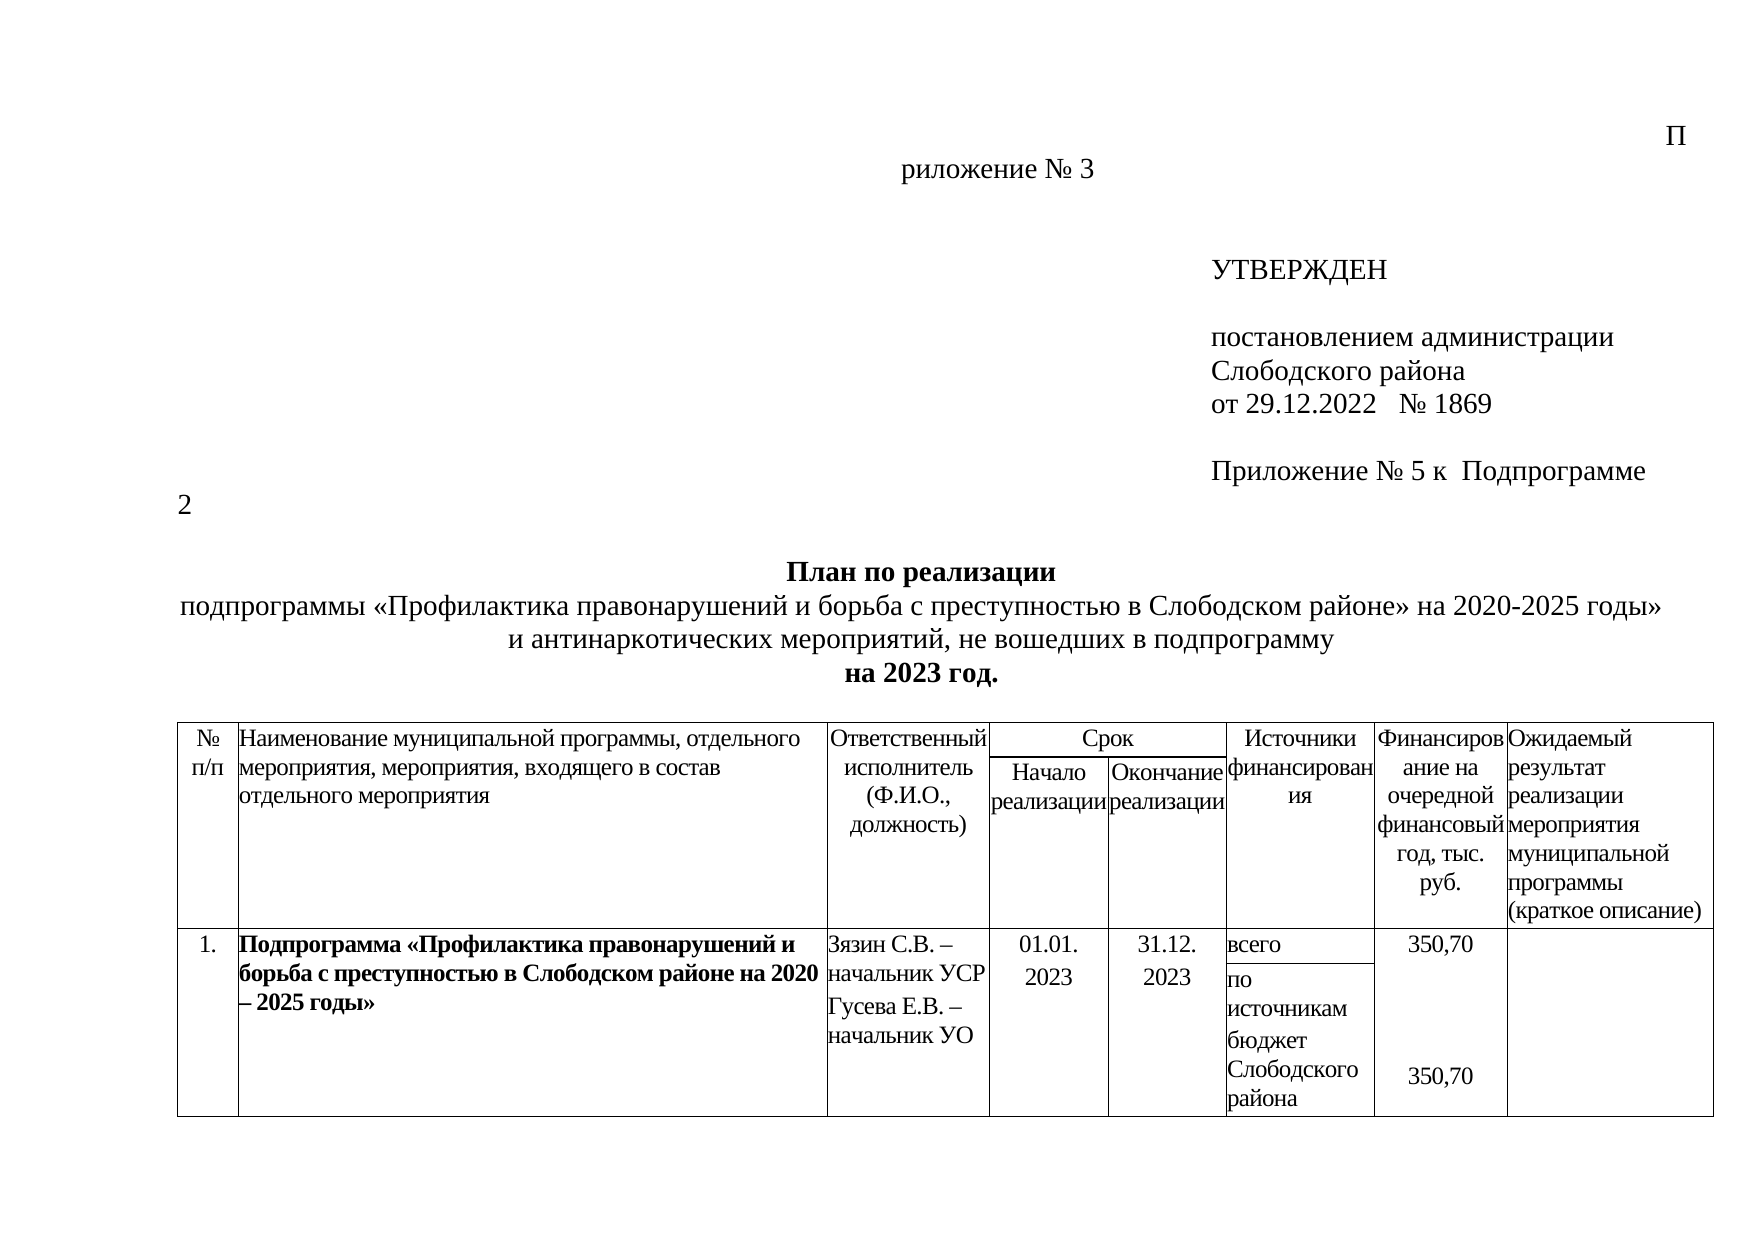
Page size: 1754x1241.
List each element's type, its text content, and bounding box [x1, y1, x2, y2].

table_header № п/п [178, 723, 238, 928]
table_cell 350,70 350,70 [1375, 929, 1507, 1116]
table_header Наименование муниципальной программы, отдельного мероприятия, мероприятия, входящего в состав отдельного мероприятия [239, 723, 827, 928]
text УТВЕРЖДЕН [177, 252, 1665, 286]
table_cell по источникам бюджет Слободского района [1227, 964, 1374, 1116]
table_cell 1. [178, 929, 238, 1116]
text Приложение № 5 к Подпрограмме 2 [177, 453, 1665, 521]
text подпрограммы «Профилактика правонарушений и борьба с преступностью в Слободском районе» на 2020-2025 годы» и антинаркотических мероприятий, не вошедших в подпрограмму [177, 588, 1665, 655]
text Слободского района [177, 353, 1665, 386]
table_cell Окончание реализации [1109, 758, 1226, 928]
table_cell [1508, 929, 1713, 1116]
table_cell всего [1227, 929, 1374, 963]
table_cell 31.12. 2023 [1109, 929, 1226, 1116]
text от 29.12.2022 № 1869 [177, 386, 1665, 420]
text постановлением администрации [177, 319, 1665, 353]
table_cell Подпрограмма «Профилактика правонарушений и борьба с преступностью в Слободском районе на 2020 – 2025 годы» [239, 929, 827, 1116]
table_header Срок [990, 723, 1226, 756]
table_header Источники финансирования [1227, 723, 1374, 928]
table_cell 01.01. 2023 [990, 929, 1108, 1116]
text Приложение № 3 [901, 118, 1665, 185]
text План по реализации [177, 554, 1665, 588]
table_header Ожидаемый результат реализации мероприятия муниципальной программы (краткое описание) [1508, 723, 1713, 928]
table_cell Зязин С.В. – начальник УСР Гусева Е.В. – начальник УО [828, 929, 989, 1116]
text на 2023 год. [177, 655, 1665, 688]
table_header Ответственный исполнитель (Ф.И.О., должность) [828, 723, 989, 928]
table_cell Начало реализации [990, 758, 1108, 928]
table_header Финансирование на очередной финансовый год, тыс. руб. [1375, 723, 1507, 928]
